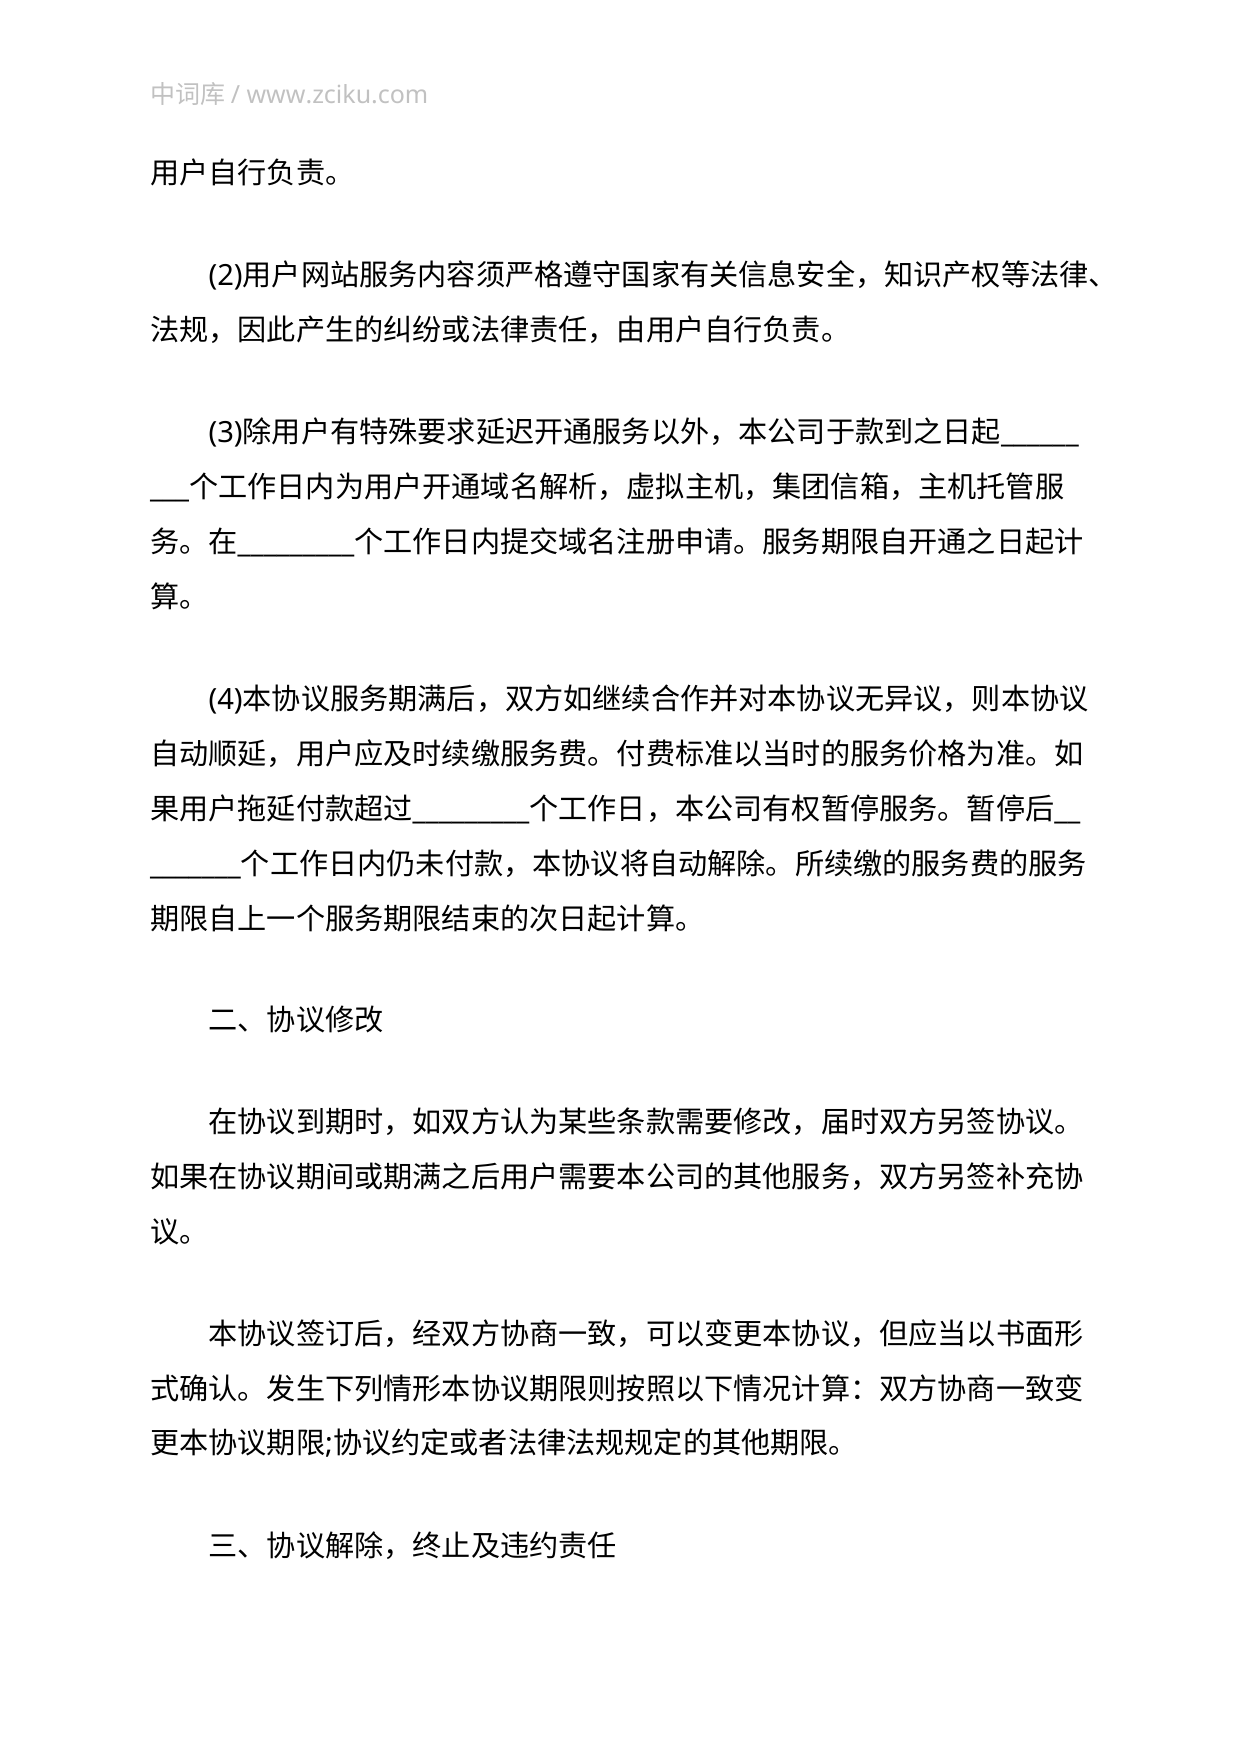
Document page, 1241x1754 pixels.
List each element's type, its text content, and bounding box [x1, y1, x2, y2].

text (3)除用户有特殊要求延迟开通服务以外，本公司于款到之日起_________个工作日内为用户开通域名解析，虚拟主机，集团信箱，主机托管服务。在_________个工作日内提交域名注册申请。服务期限自开通之日起计算。 [150, 408, 1090, 616]
text 二、协议修改 [150, 997, 1090, 1039]
text (4)本协议服务期满后，双方如继续合作并对本协议无异议，则本协议自动顺延，用户应及时续缴服务费。付费标准以当时的服务价格为准。如果用户拖延付款超过_________个工作日，本公司有权暂停服务。暂停后_________个工作日内仍未付款，本协议将自动解除。所续缴的服务费的服务期限自上一个服务期限结束的次日起计算。 [150, 675, 1090, 937]
text 三、协议解除，终止及违约责任 [150, 1522, 1090, 1564]
text (2)用户网站服务内容须严格遵守国家有关信息安全，知识产权等法律、法规，因此产生的纠纷或法律责任，由用户自行负责。 [150, 252, 1090, 349]
text 在协议到期时，如双方认为某些条款需要修改，届时双方另签协议。如果在协议期间或期满之后用户需要本公司的其他服务，双方另签补充协议。 [150, 1099, 1090, 1251]
text 本协议签订后，经双方协商一致，可以变更本协议，但应当以书面形式确认。发生下列情形本协议期限则按照以下情况计算：双方协商一致变更本协议期限;协议约定或者法律法规规定的其他期限。 [150, 1310, 1090, 1462]
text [150, 150, 1090, 192]
